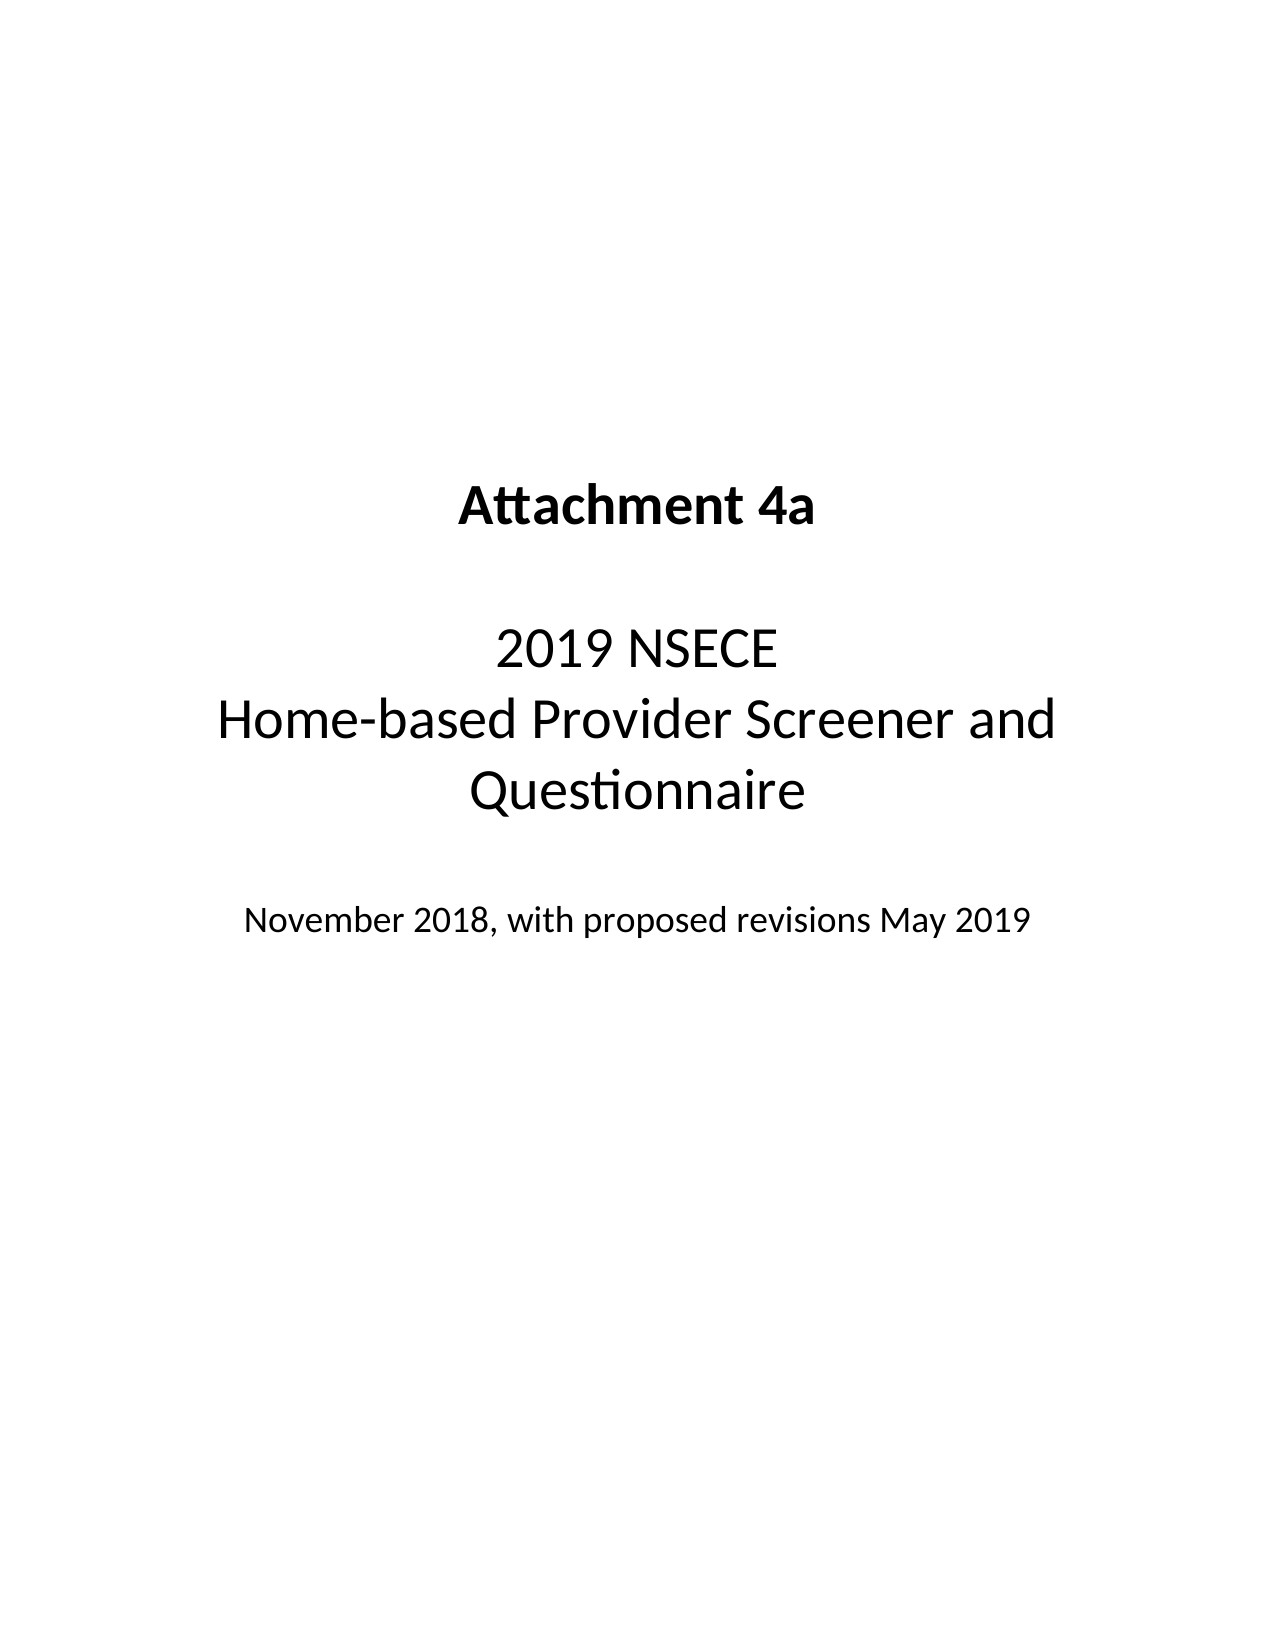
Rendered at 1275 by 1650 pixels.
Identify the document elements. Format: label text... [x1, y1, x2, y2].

text 2019 NSECE [150, 611, 1125, 682]
text Home-based Provider Screener and Questionnaire [150, 682, 1125, 824]
text November 2018, with proposed revisions May 2019 [150, 896, 1125, 941]
text Attachment 4a [150, 468, 1125, 539]
